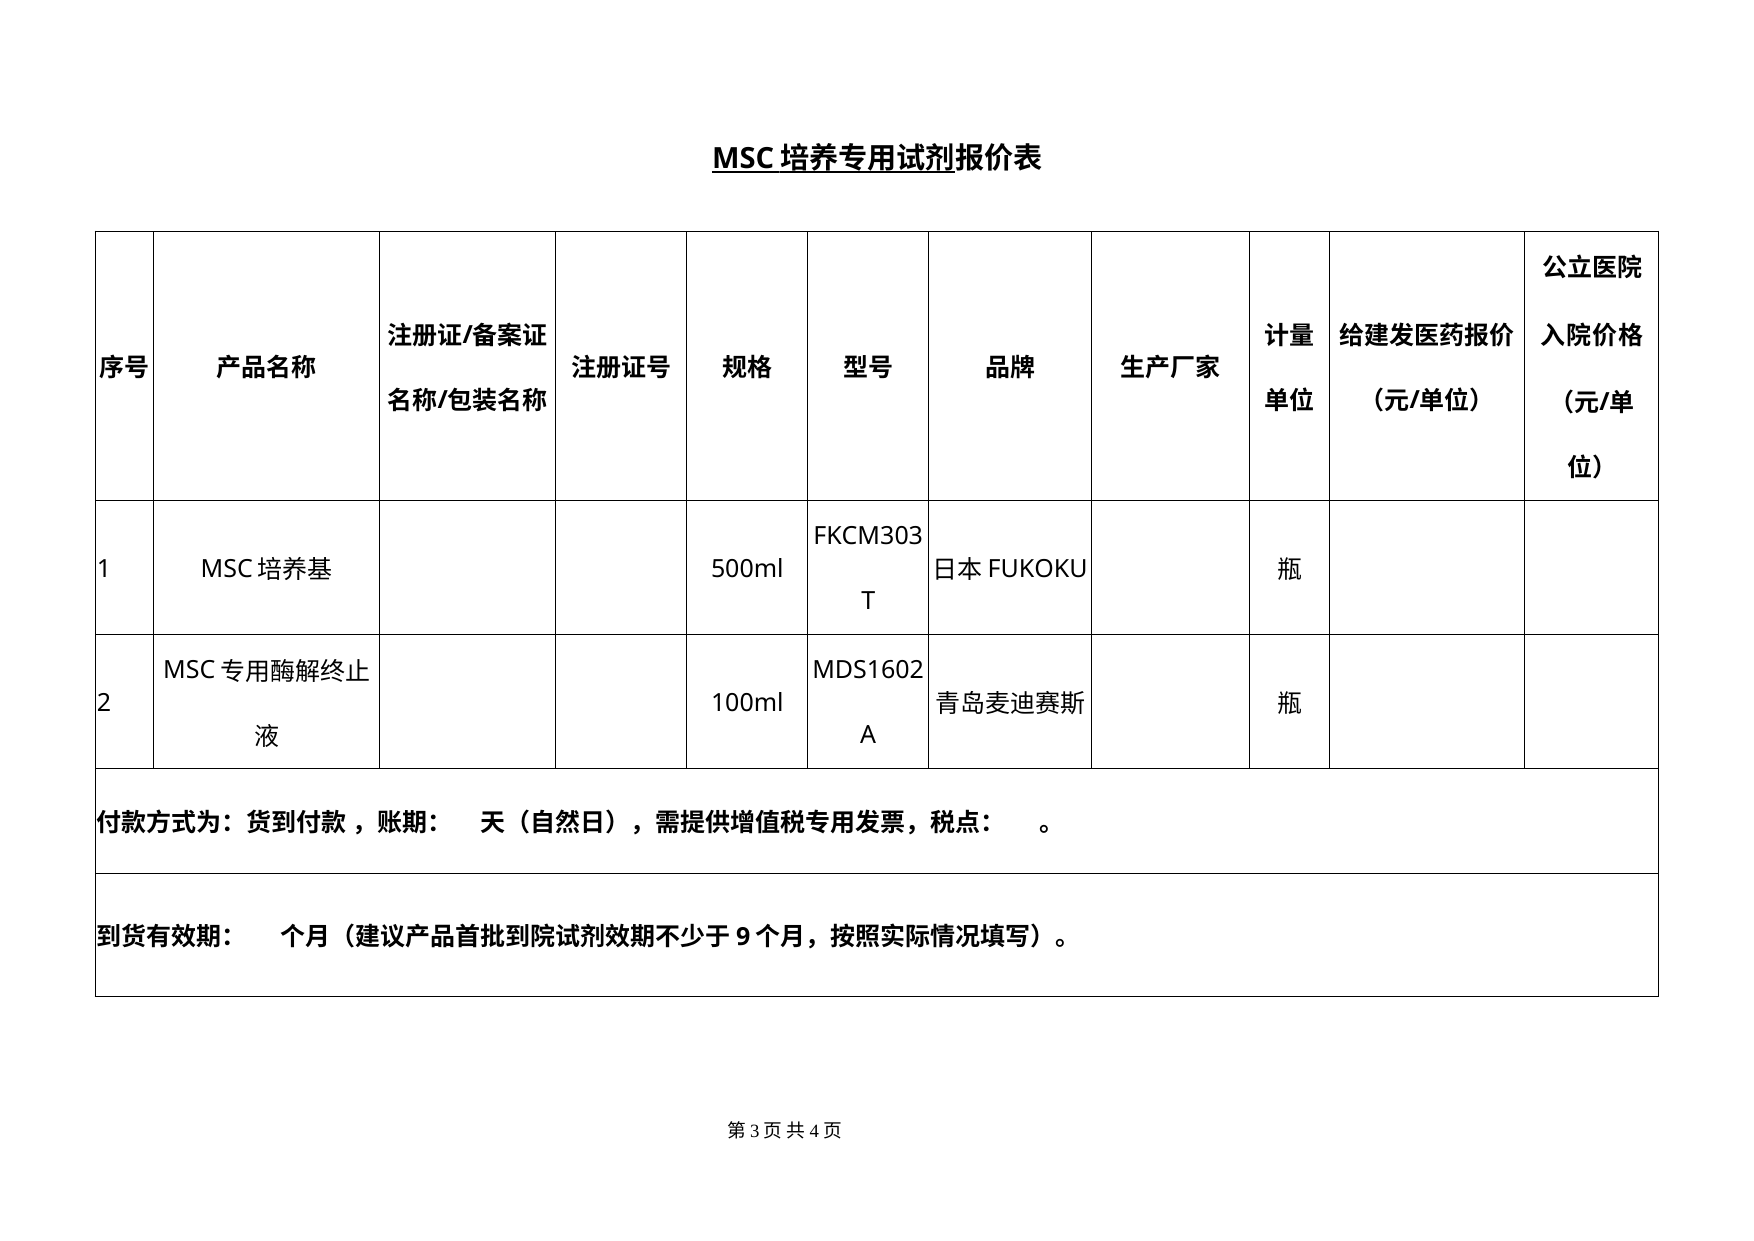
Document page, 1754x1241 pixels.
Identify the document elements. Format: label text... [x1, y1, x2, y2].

table_cell [1330, 635, 1524, 768]
table_header 给建发医药报价 （元/单位） [1330, 232, 1524, 500]
table_header 注册证/备案证名称/包装名称 [380, 232, 555, 500]
table_cell [1092, 635, 1249, 768]
table_cell [96, 501, 153, 634]
table_cell FKCM303T [808, 501, 928, 634]
table_header 公立医院 入院价格 （元/单位） [1525, 232, 1658, 500]
table_header 品牌 [929, 232, 1091, 500]
table_cell [556, 635, 686, 768]
table_header 产品名称 [154, 232, 379, 500]
table_header 注册证号 [556, 232, 686, 500]
table_cell [380, 635, 555, 768]
table_cell [556, 501, 686, 634]
table_cell MSC专用酶解终止液 [154, 635, 379, 768]
table_cell 瓶 [1250, 635, 1329, 768]
table_cell [1525, 501, 1658, 634]
table_cell 到货有效期： 个月（建议产品首批到院试剂效期不少于9个月，按照实际情况填写）。 [96, 874, 1658, 996]
table_cell [380, 501, 555, 634]
table_cell 日本FUKOKU [929, 501, 1091, 634]
table_cell 500ml [687, 501, 807, 634]
table_header 计量 单位 [1250, 232, 1329, 500]
table_cell 瓶 [1250, 501, 1329, 634]
table_header 型号 [808, 232, 928, 500]
subtitle MSC培养专用试剂报价表 [75, 134, 1679, 177]
table_cell MSC培养基 [154, 501, 379, 634]
table_cell 100ml [687, 635, 807, 768]
table_header 生产厂家 [1092, 232, 1249, 500]
table_header 序号 [96, 232, 153, 500]
table_cell 付款方式为：货到付款 ，账期： 天（自然日），需提供增值税专用发票，税点： 。 [96, 769, 1658, 872]
table_cell [1330, 501, 1524, 634]
table_cell 青岛麦迪赛斯 [929, 635, 1091, 768]
table_cell [1092, 501, 1249, 634]
table_header 规格 [687, 232, 807, 500]
table_cell [96, 635, 153, 768]
table_cell [1525, 635, 1658, 768]
table_cell MDS1602A [808, 635, 928, 768]
